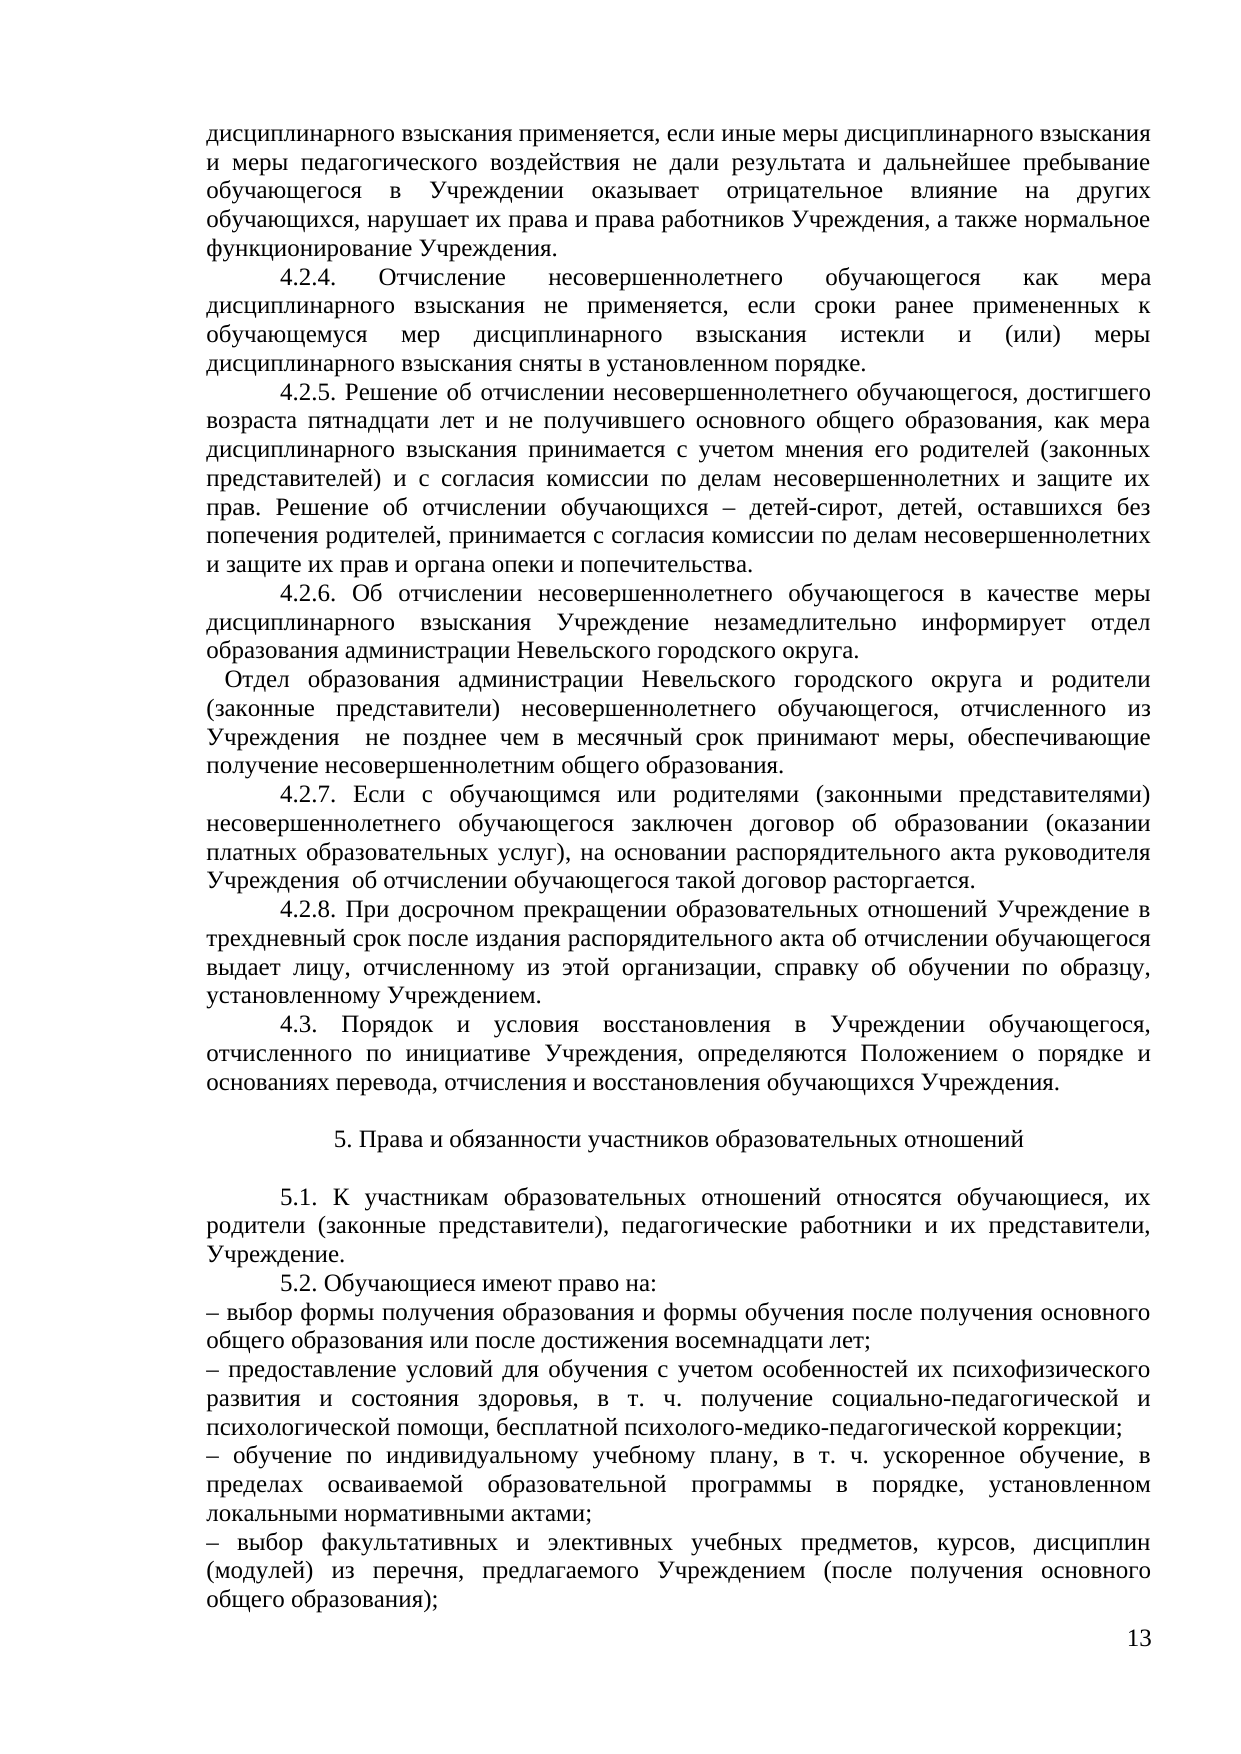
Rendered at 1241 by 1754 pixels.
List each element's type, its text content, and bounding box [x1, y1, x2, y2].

text – выбор формы получения образования и формы обучения после получения основного общего образования или после достижения восемнадцати лет; [206, 1297, 1152, 1354]
text 5.1. К участникам образовательных отношений относятся обучающиеся, их родители (законные представители), педагогические работники и их представители, Учреждение. [206, 1182, 1152, 1268]
text 5. Права и обязанности участников образовательных отношений [206, 1124, 1152, 1153]
text 4.2.6. Об отчислении несовершеннолетнего обучающегося в качестве меры дисциплинарного взыскания Учреждение незамедлительно информирует отдел образования администрации Невельского городского округа. [206, 578, 1152, 664]
text 4.2.7. Если с обучающимся или родителями (законными представителями) несовершеннолетнего обучающегося заключен договор об образовании (оказании платных образовательных услуг), на основании распорядительного акта руководителя Учреждения об отчислении обучающегося такой договор расторгается. [206, 779, 1152, 894]
text 4.2.8. При досрочном прекращении образовательных отношений Учреждение в трехдневный срок после издания распорядительного акта об отчислении обучающегося выдает лицу, отчисленному из этой организации, справку об обучении по образцу, установленному Учреждением. [206, 894, 1152, 1009]
text – выбор факультативных и элективных учебных предметов, курсов, дисциплин (модулей) из перечня, предлагаемого Учреждением (после получения основного общего образования); [206, 1527, 1152, 1613]
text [206, 118, 1152, 262]
text Отдел образования администрации Невельского городского округа и родители (законные представители) несовершеннолетнего обучающегося, отчисленного из Учреждения не позднее чем в месячный срок принимают меры, обеспечивающие получение несовершеннолетним общего образования. [206, 664, 1152, 779]
text – обучение по индивидуальному учебному плану, в т. ч. ускоренное обучение, в пределах осваиваемой образовательной программы в порядке, установленном локальными нормативными актами; [206, 1441, 1152, 1527]
text 4.2.5. Решение об отчислении несовершеннолетнего обучающегося, достигшего возраста пятнадцати лет и не получившего основного общего образования, как мера дисциплинарного взыскания принимается с учетом мнения его родителей (законных представителей) и с согласия комиссии по делам несовершеннолетних и защите их прав. Решение об отчислении обучающихся – детей-сирот, детей, оставшихся без попечения родителей, принимается с согласия комиссии по делам несовершеннолетних и защите их прав и органа опеки и попечительства. [206, 377, 1152, 578]
text 4.2.4. Отчисление несовершеннолетнего обучающегося как мера дисциплинарного взыскания не применяется, если сроки ранее примененных к обучающемуся мер дисциплинарного взыскания истекли и (или) меры дисциплинарного взыскания сняты в установленном порядке. [206, 262, 1152, 377]
text 5.2. Обучающиеся имеют право на: [206, 1268, 1152, 1297]
text 4.3. Порядок и условия восстановления в Учреждении обучающегося, отчисленного по инициативе Учреждения, определяются Положением о порядке и основаниях перевода, отчисления и восстановления обучающихся Учреждения. [206, 1009, 1152, 1096]
text – предоставление условий для обучения с учетом особенностей их психофизического развития и состояния здоровья, в т. ч. получение социально-педагогической и психологической помощи, бесплатной психолого-медико-педагогической коррекции; [206, 1354, 1152, 1441]
